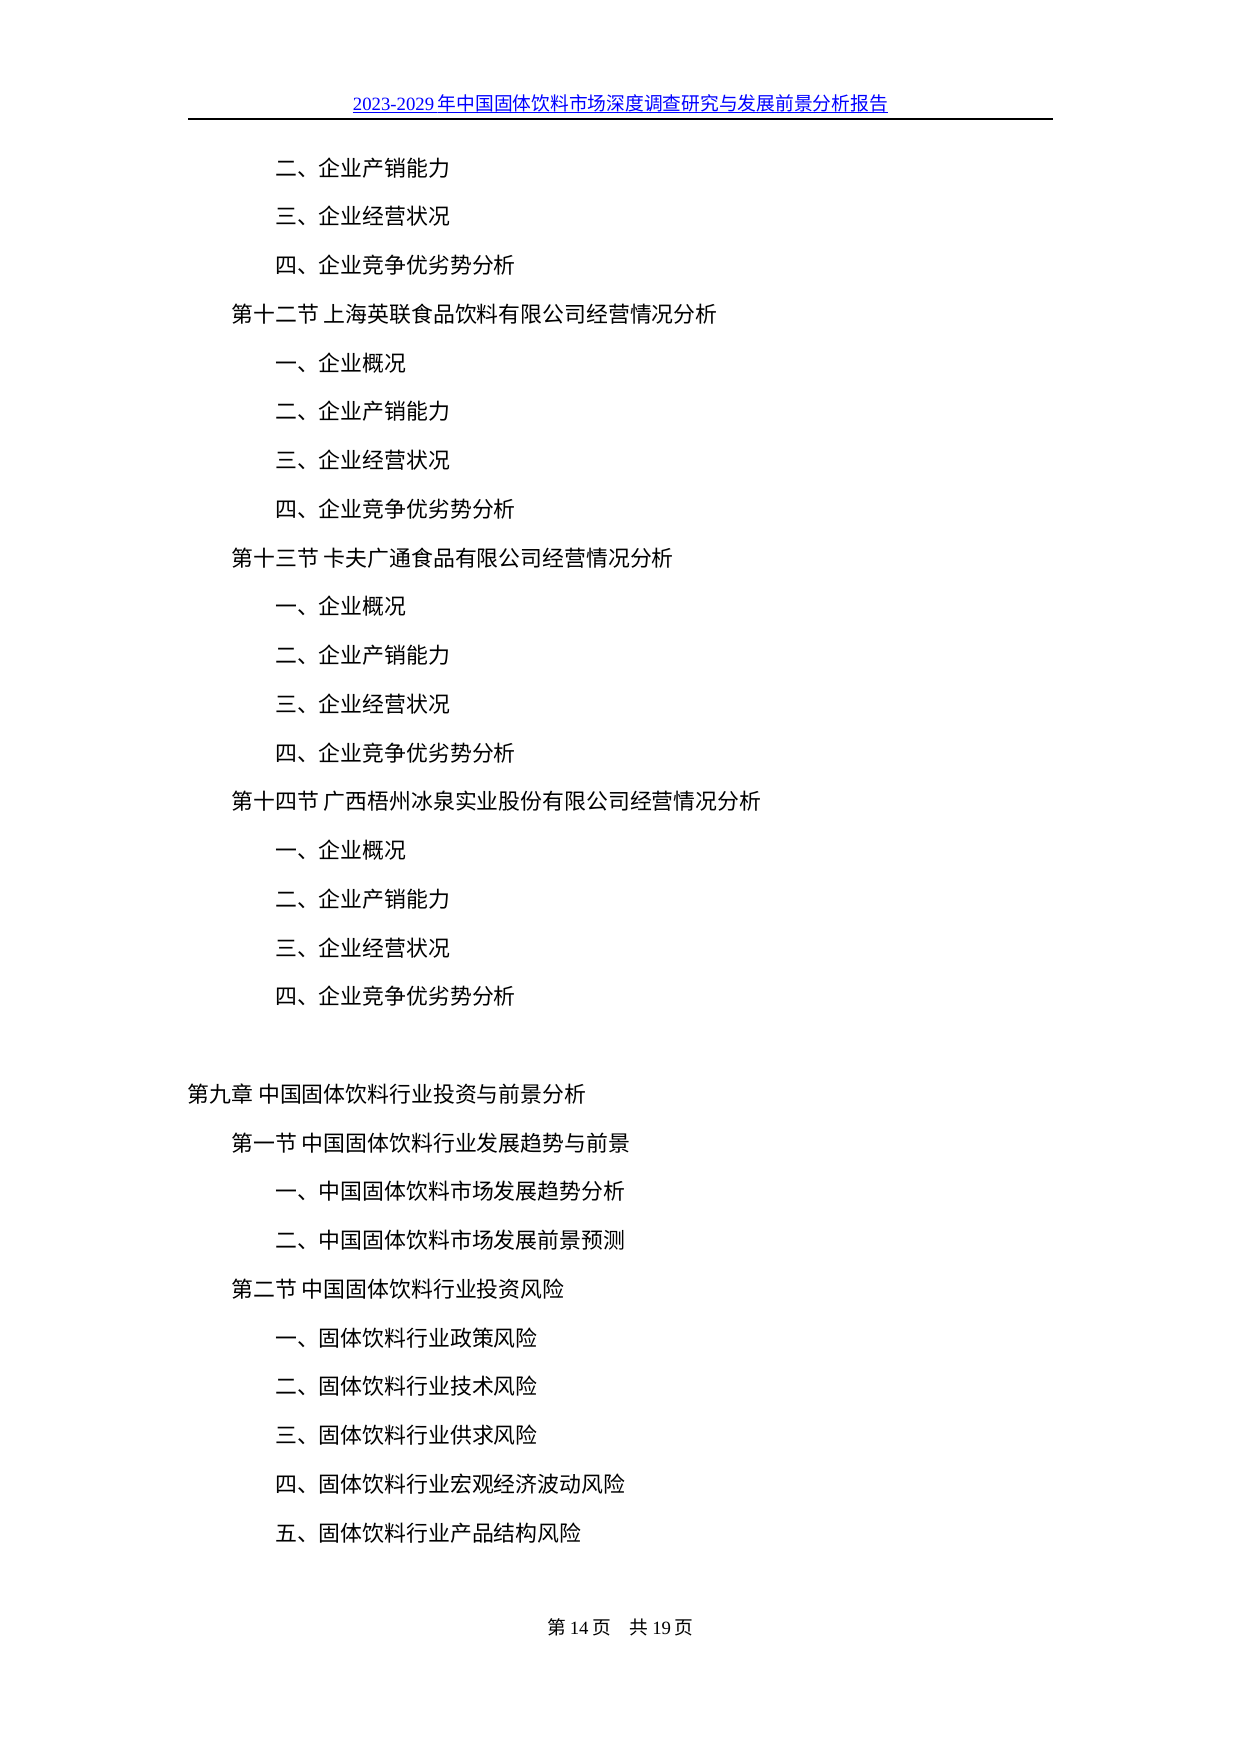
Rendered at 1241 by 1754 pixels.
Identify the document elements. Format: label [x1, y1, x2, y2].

text [187, 150, 1053, 1548]
